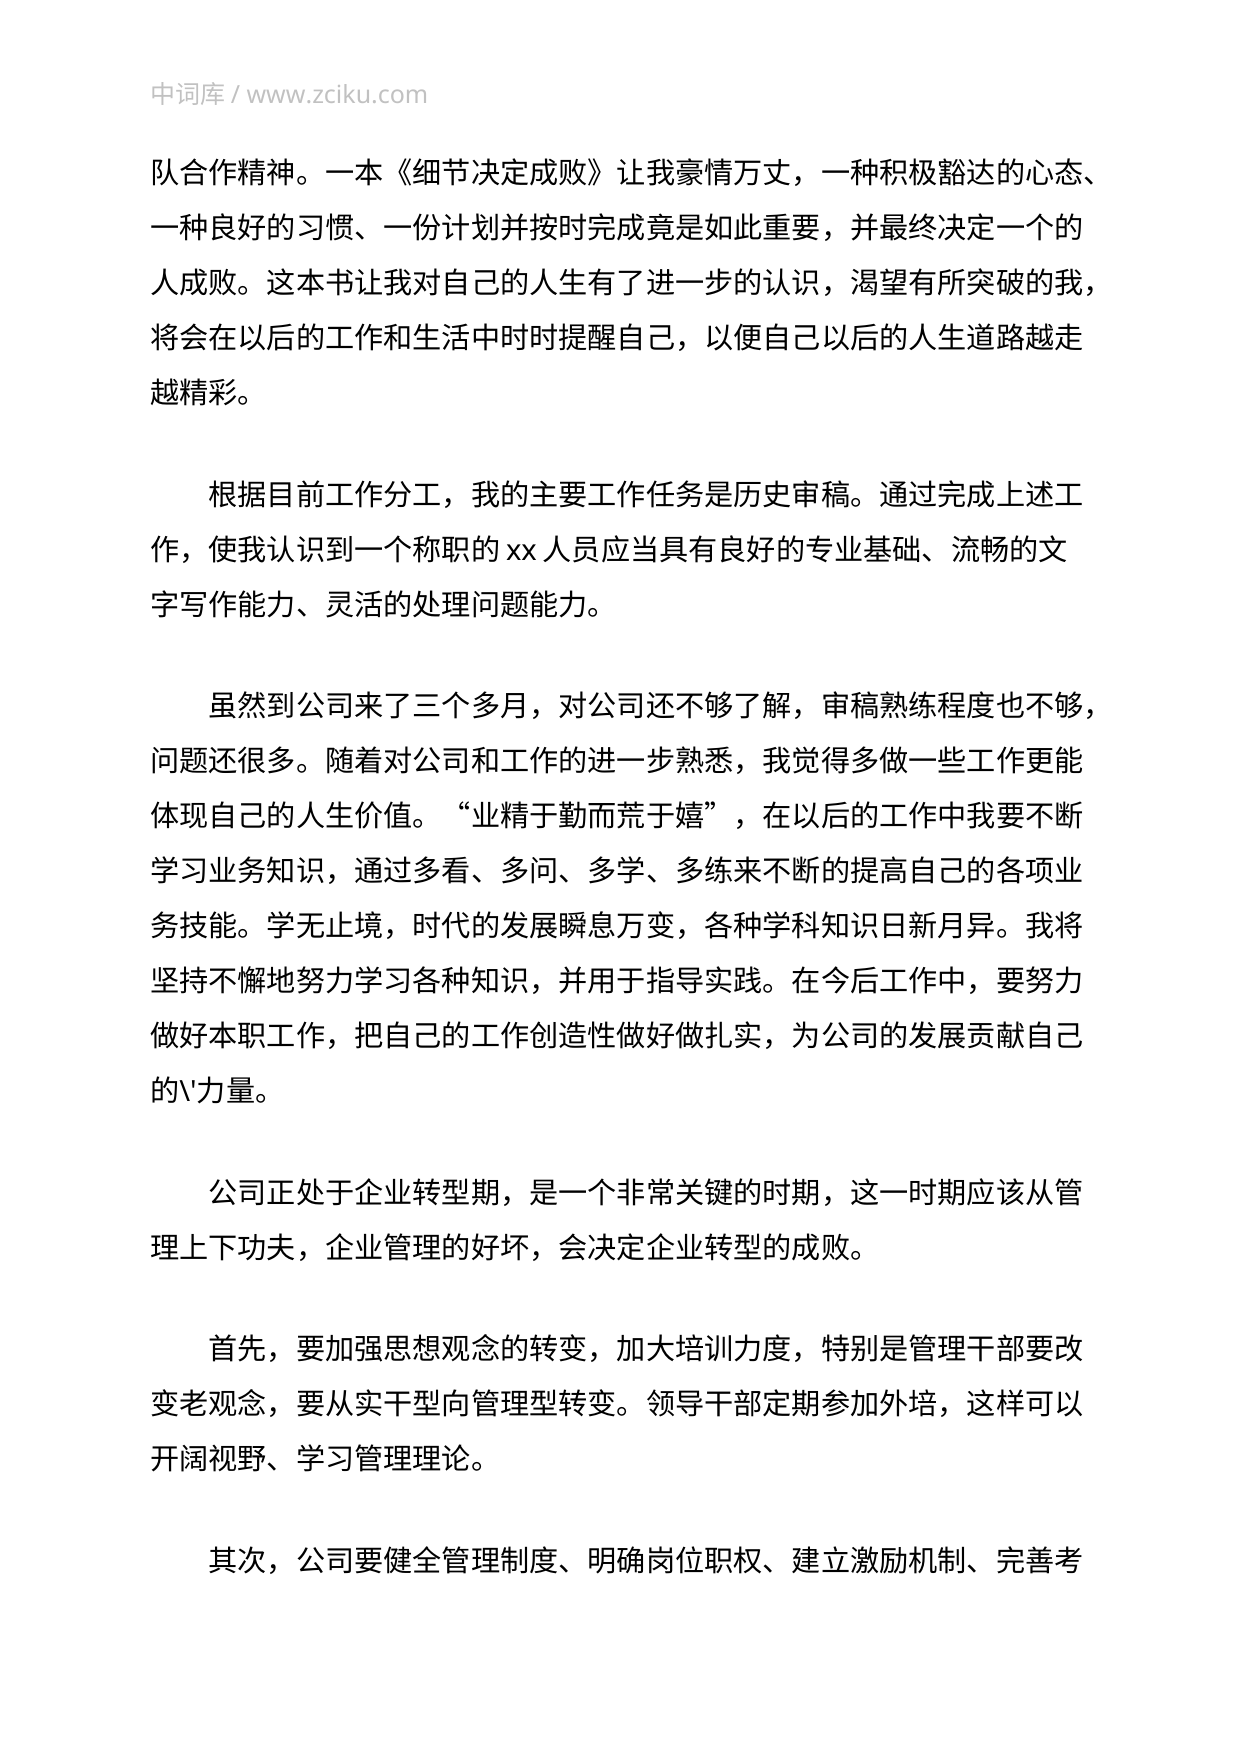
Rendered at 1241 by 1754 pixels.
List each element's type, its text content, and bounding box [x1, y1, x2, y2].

text 首先，要加强思想观念的转变，加大培训力度，特别是管理干部要改变老观念，要从实干型向管理型转变。领导干部定期参加外培，这样可以开阔视野、学习管理理论。 [150, 1326, 1090, 1478]
text 根据目前工作分工，我的主要工作任务是历史审稿。通过完成上述工作，使我认识到一个称职的xx人员应当具有良好的专业基础、流畅的文字写作能力、灵活的处理问题能力。 [150, 471, 1090, 623]
text 虽然到公司来了三个多月，对公司还不够了解，审稿熟练程度也不够，问题还很多。随着对公司和工作的进一步熟悉，我觉得多做一些工作更能体现自己的人生价值。“业精于勤而荒于嬉”，在以后的工作中我要不断学习业务知识，通过多看、多问、多学、多练来不断的提高自己的各项业务技能。学无止境，时代的发展瞬息万变，各种学科知识日新月异。我将坚持不懈地努力学习各种知识，并用于指导实践。在今后工作中，要努力做好本职工作，把自己的工作创造性做好做扎实，为公司的发展贡献自己的\'力量。 [150, 683, 1090, 1110]
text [150, 1537, 1090, 1580]
text 公司正处于企业转型期，是一个非常关键的时期，这一时期应该从管理上下功夫，企业管理的好坏，会决定企业转型的成败。 [150, 1169, 1090, 1266]
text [150, 150, 1090, 412]
